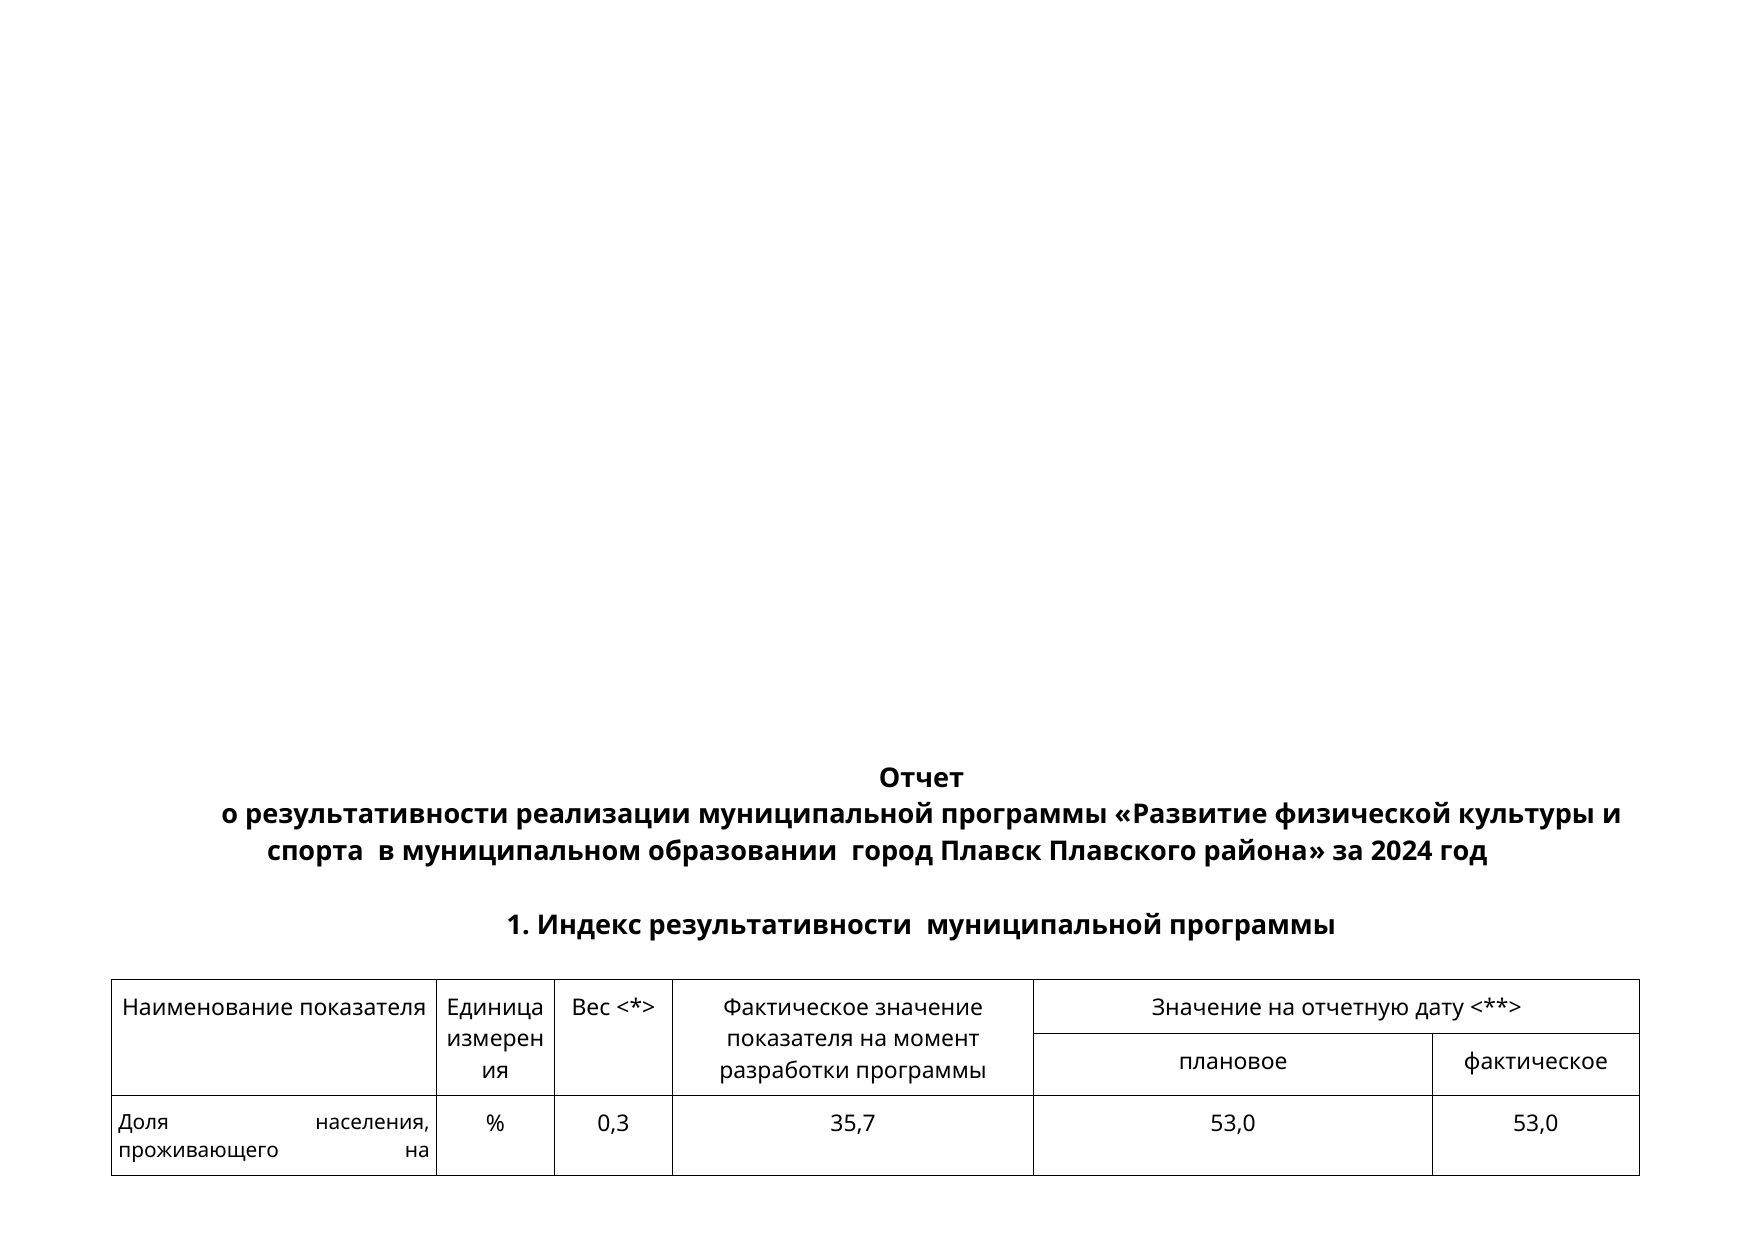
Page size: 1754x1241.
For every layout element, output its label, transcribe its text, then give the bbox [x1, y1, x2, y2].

table_header Фактическое значение показателя на момент разработки программы [673, 980, 1033, 1095]
table_cell 53,0 [1433, 1096, 1639, 1174]
table_header Вес <*> [555, 980, 672, 1095]
table_header Единица измерения [437, 980, 554, 1095]
text 1. Индекс результативности муниципальной программы [118, 906, 1636, 942]
text о результативности реализации муниципальной программы «Развитие физической культуры и спорта в муниципальном образовании город Плавск Плавского района» за 2024 год [118, 795, 1636, 869]
table_cell 0,3 [555, 1096, 672, 1174]
table_cell плановое [1034, 1034, 1432, 1095]
table_cell фактическое [1433, 1034, 1639, 1095]
table_cell 35,7 [673, 1096, 1033, 1174]
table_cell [112, 1096, 436, 1174]
text Отчет [118, 758, 1636, 795]
table_cell 53,0 [1034, 1096, 1432, 1174]
table_cell % [437, 1096, 554, 1174]
table_header Значение на отчетную дату <**> [1034, 980, 1639, 1033]
table_header Наименование показателя [112, 980, 436, 1095]
